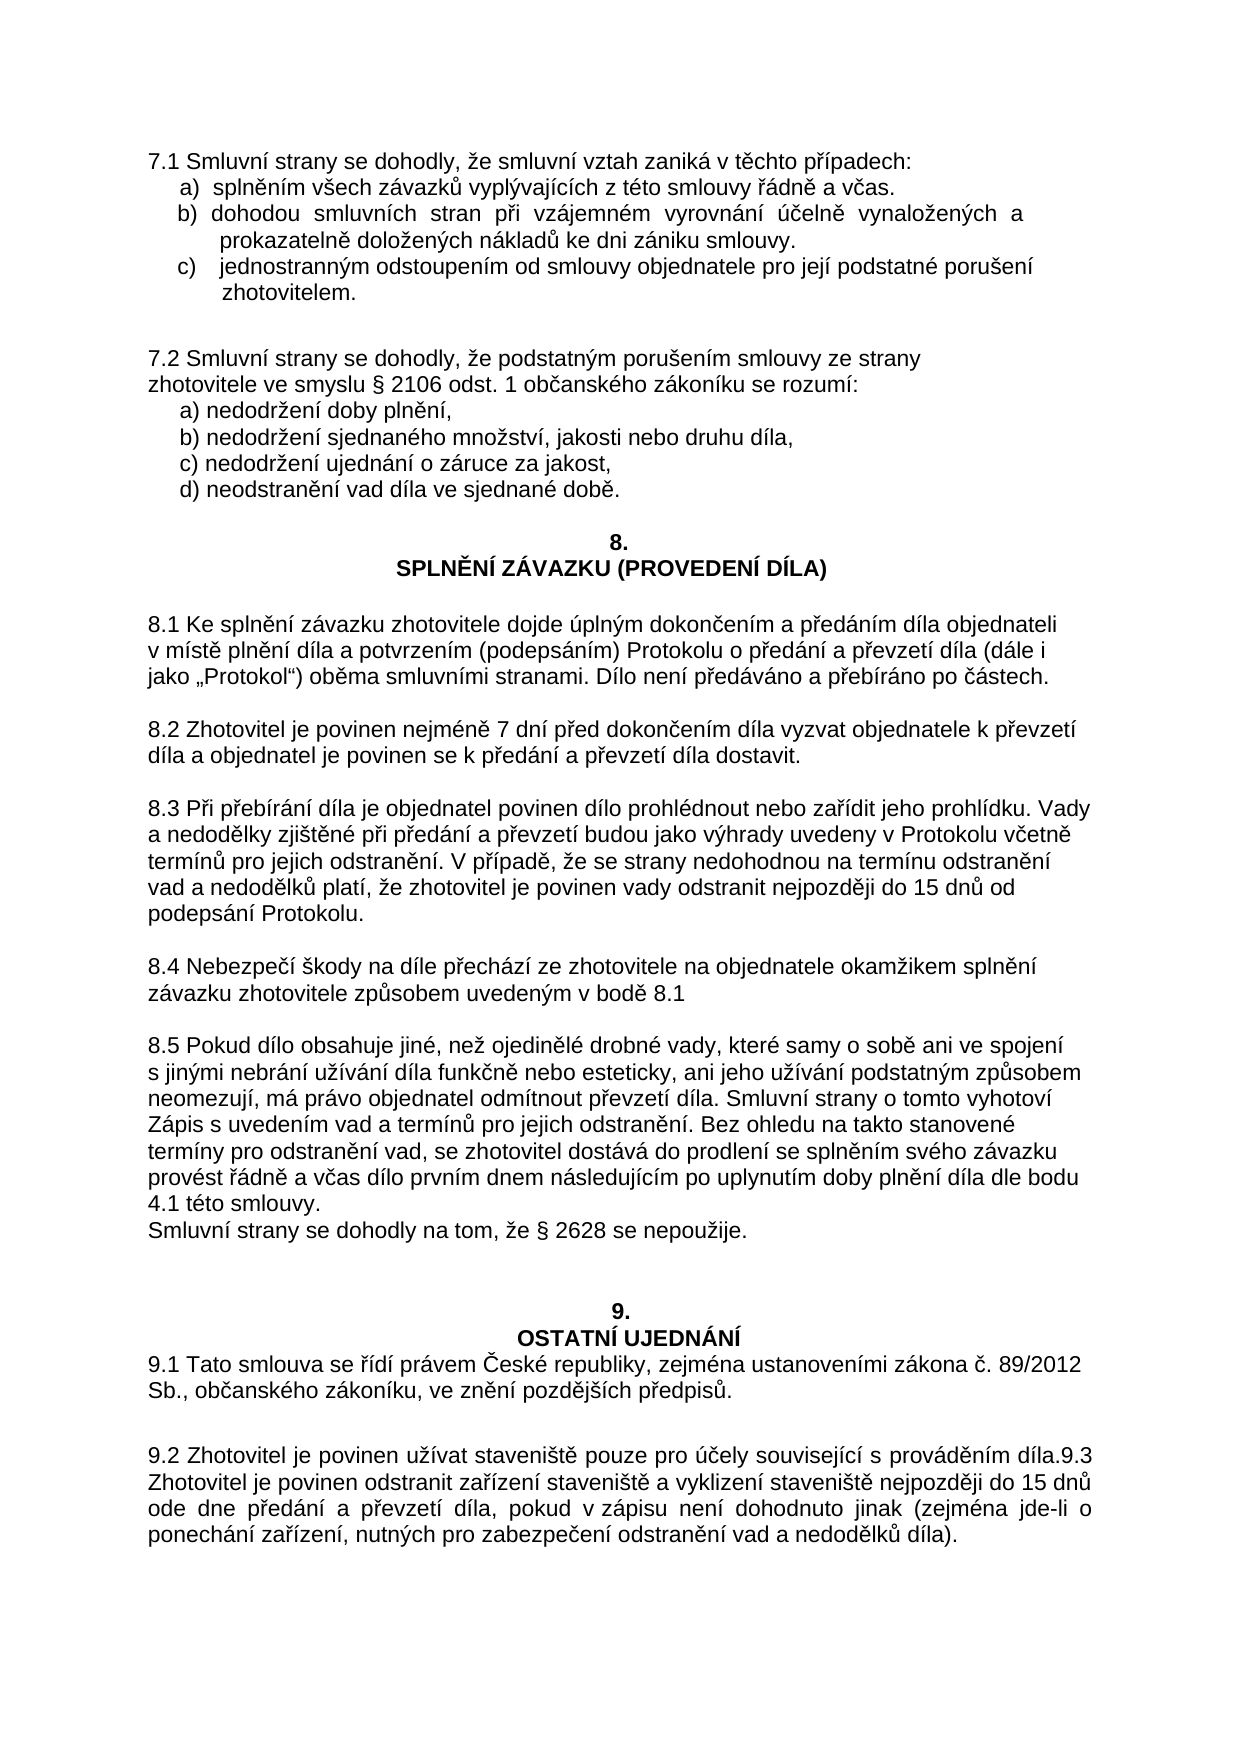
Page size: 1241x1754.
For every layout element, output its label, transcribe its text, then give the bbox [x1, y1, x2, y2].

text 7.1 Smluvní strany se dohodly, že smluvní vztah zaniká v těchto případech: [148, 148, 1093, 174]
text d) neodstranění vad díla ve sjednané době. [148, 476, 1093, 503]
text 4.1 této smlouvy. [148, 1190, 1093, 1217]
list zhotovitelem. [177, 279, 1093, 306]
text zhotovitele ve smyslu § 2106 odst. 1 občanského zákoníku se rozumí: [148, 371, 1093, 397]
text 9. [281, 1298, 1093, 1324]
list c) jednostranným odstoupením od smlouvy objednatele pro její podstatné porušení [177, 253, 1093, 279]
text c) nedodržení ujednání o záruce za jakost, [148, 450, 1093, 476]
text 8.4 Nebezpečí škody na díle přechází ze zhotovitele na objednatele okamžikem splnění závazku zhotovitele způsobem uvedeným v bodě 8.1 [148, 953, 1093, 1006]
text 8. SPLNĚNÍ ZÁVAZKU (PROVEDENÍ DÍLA) [148, 529, 1093, 611]
text Smluvní strany se dohodly na tom, že § 2628 se nepoužije. [148, 1217, 1093, 1243]
text b) nedodržení sjednaného množství, jakosti nebo druhu díla, [148, 424, 1093, 450]
text 8.5 Pokud dílo obsahuje jiné, než ojedinělé drobné vady, které samy o sobě ani ve spojení s jinými nebrání užívání díla funkčně nebo esteticky, ani jeho užívání podstatným způsobem neomezují, má právo objednatel odmítnout převzetí díla. Smluvní strany o tomto vyhotoví Zápis s uvedením vad a termínů pro jejich odstranění. Bez ohledu na takto stanovené termíny pro odstranění vad, se zhotovitel dostává do prodlení se splněním svého závazku provést řádně a včas dílo prvním dnem následujícím po uplynutím doby plnění díla dle bodu [148, 1032, 1093, 1190]
text 9.2 Zhotovitel je povinen užívat staveniště pouze pro účely související s prováděním díla.9.3 Zhotovitel je povinen odstranit zařízení staveniště a vyklizení staveniště nejpozději do 15 dnů ode dne předání a převzetí díla, pokud v zápisu není dohodnuto jinak (zejména jde-li o ponechání zařízení, nutných pro zabezpečení odstranění vad a nedodělků díla). [148, 1442, 1093, 1548]
text 9.1 Tato smlouva se řídí právem České republiky, zejména ustanoveními zákona č. 89/2012 Sb., občanského zákoníku, ve znění pozdějších předpisů. [148, 1351, 1093, 1403]
text 8.3 Při přebírání díla je objednatel povinen dílo prohlédnout nebo zařídit jeho prohlídku. Vady a nedodělky zjištěné při předání a převzetí budou jako výhrady uvedeny v Protokolu včetně termínů pro jejich odstranění. V případě, že se strany nedohodnou na termínu odstranění vad a nedodělků platí, že zhotovitel je povinen vady odstranit nejpozději do 15 dnů od podepsání Protokolu. [148, 795, 1093, 927]
text a) nedodržení doby plnění, [148, 397, 1093, 424]
subtitle a) splněním všech závazků vyplývajících z této smlouvy řádně a včas. [148, 174, 1093, 200]
text 8.1 Ke splnění závazku zhotovitele dojde úplným dokončením a předáním díla objednateli v místě plnění díla a potvrzením (podepsáním) Protokolu o předání a převzetí díla (dále i jako „Protokol“) oběma smluvními stranami. Dílo není předáváno a přebíráno po částech. [148, 611, 1093, 689]
text 7.2 Smluvní strany se dohodly, že podstatným porušením smlouvy ze strany [148, 344, 1093, 371]
text 8.2 Zhotovitel je povinen nejméně 7 dní před dokončením díla vyzvat objednatele k převzetí díla a objednatel je povinen se k předání a převzetí díla dostavit. [148, 716, 1093, 769]
list b) dohodou smluvních stran při vzájemném vyrovnání účelně vynaložených a prokazatelně doložených nákladů ke dni zániku smlouvy. [177, 200, 1093, 253]
text OSTATNÍ UJEDNÁNÍ [148, 1324, 1093, 1351]
